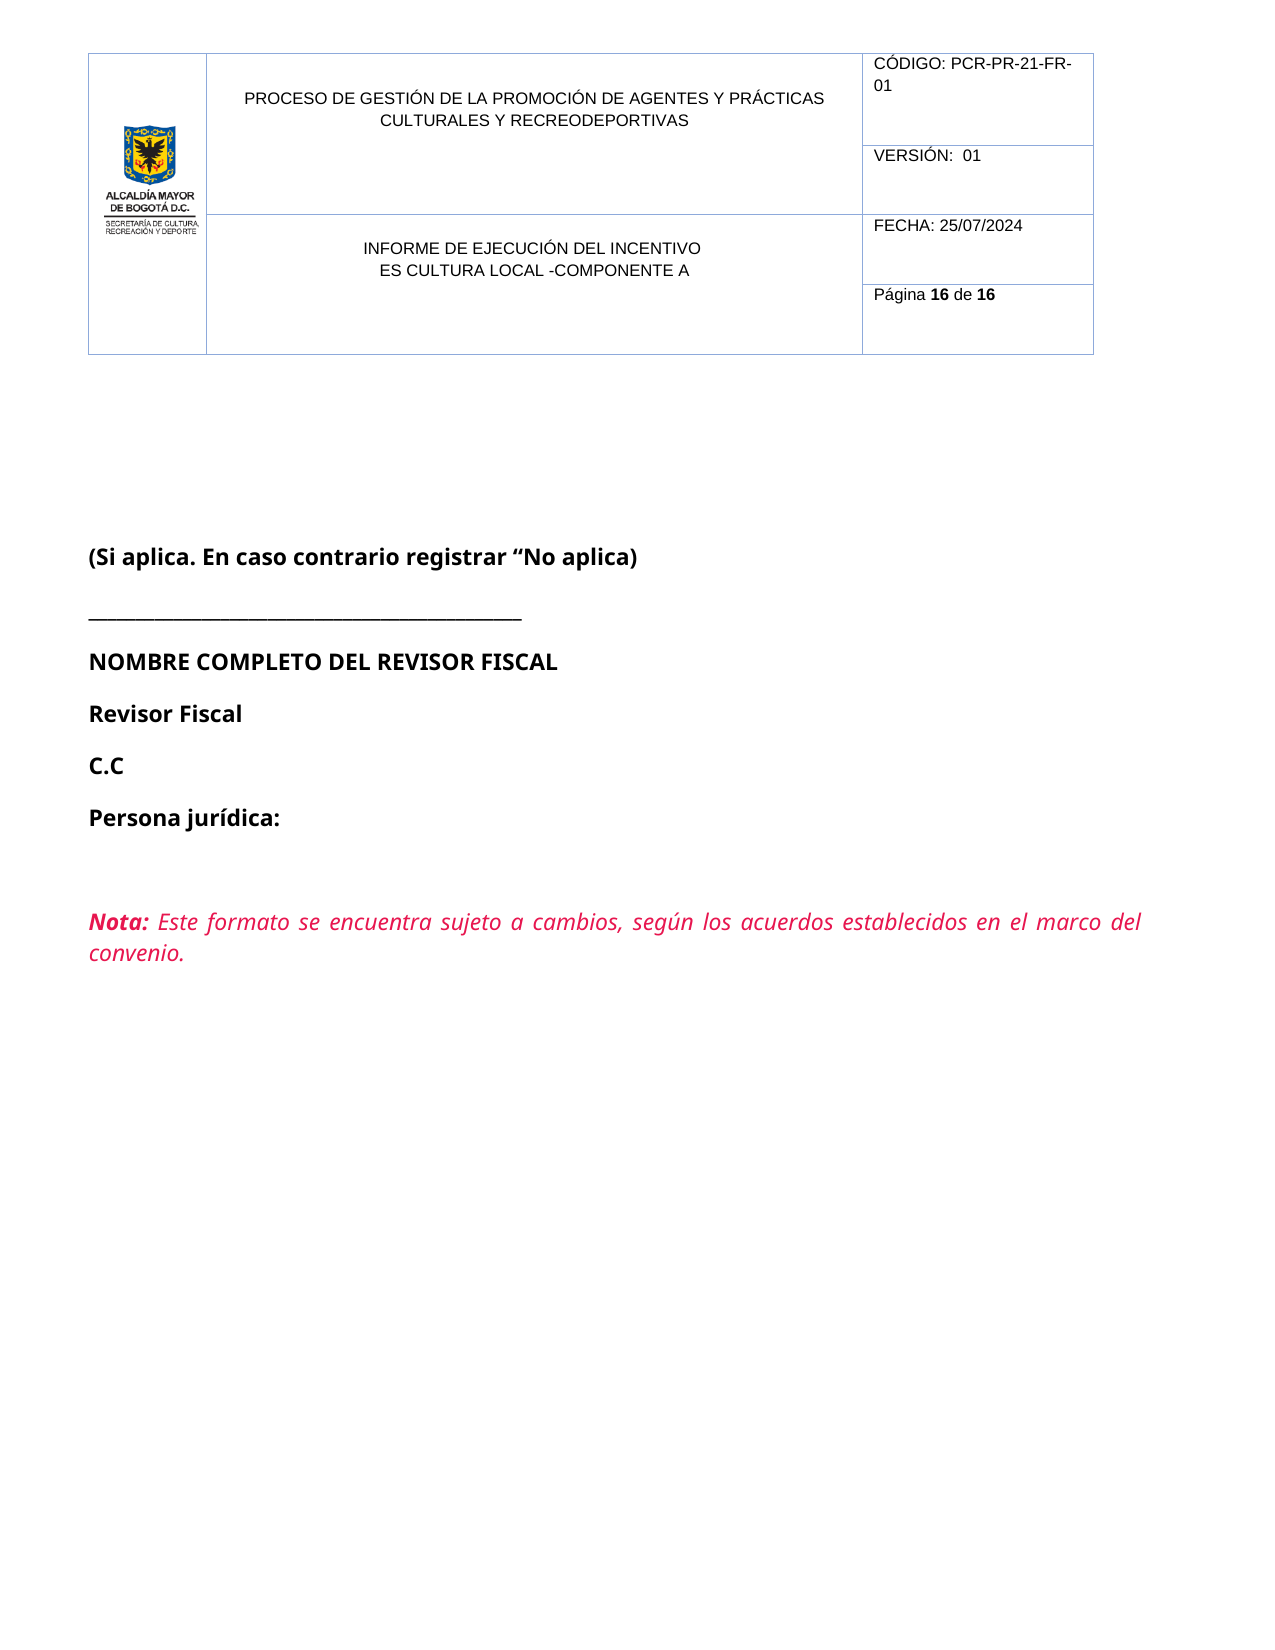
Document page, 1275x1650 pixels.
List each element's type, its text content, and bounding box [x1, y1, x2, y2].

text Revisor Fiscal [88, 697, 1145, 729]
text ______________________________________________ [88, 593, 1145, 624]
text Persona jurídica: [88, 802, 1145, 833]
text C.C [88, 749, 1145, 781]
text NOMBRE COMPLETO DEL REVISOR FISCAL [88, 645, 1145, 677]
picture [100, 122, 201, 236]
text (Si aplica. En caso contrario registrar “No aplica) [88, 541, 1145, 572]
text Nota: Este formato se encuentra sujeto a cambios, según los acuerdos establecidos en el marco del convenio. [88, 906, 1145, 968]
